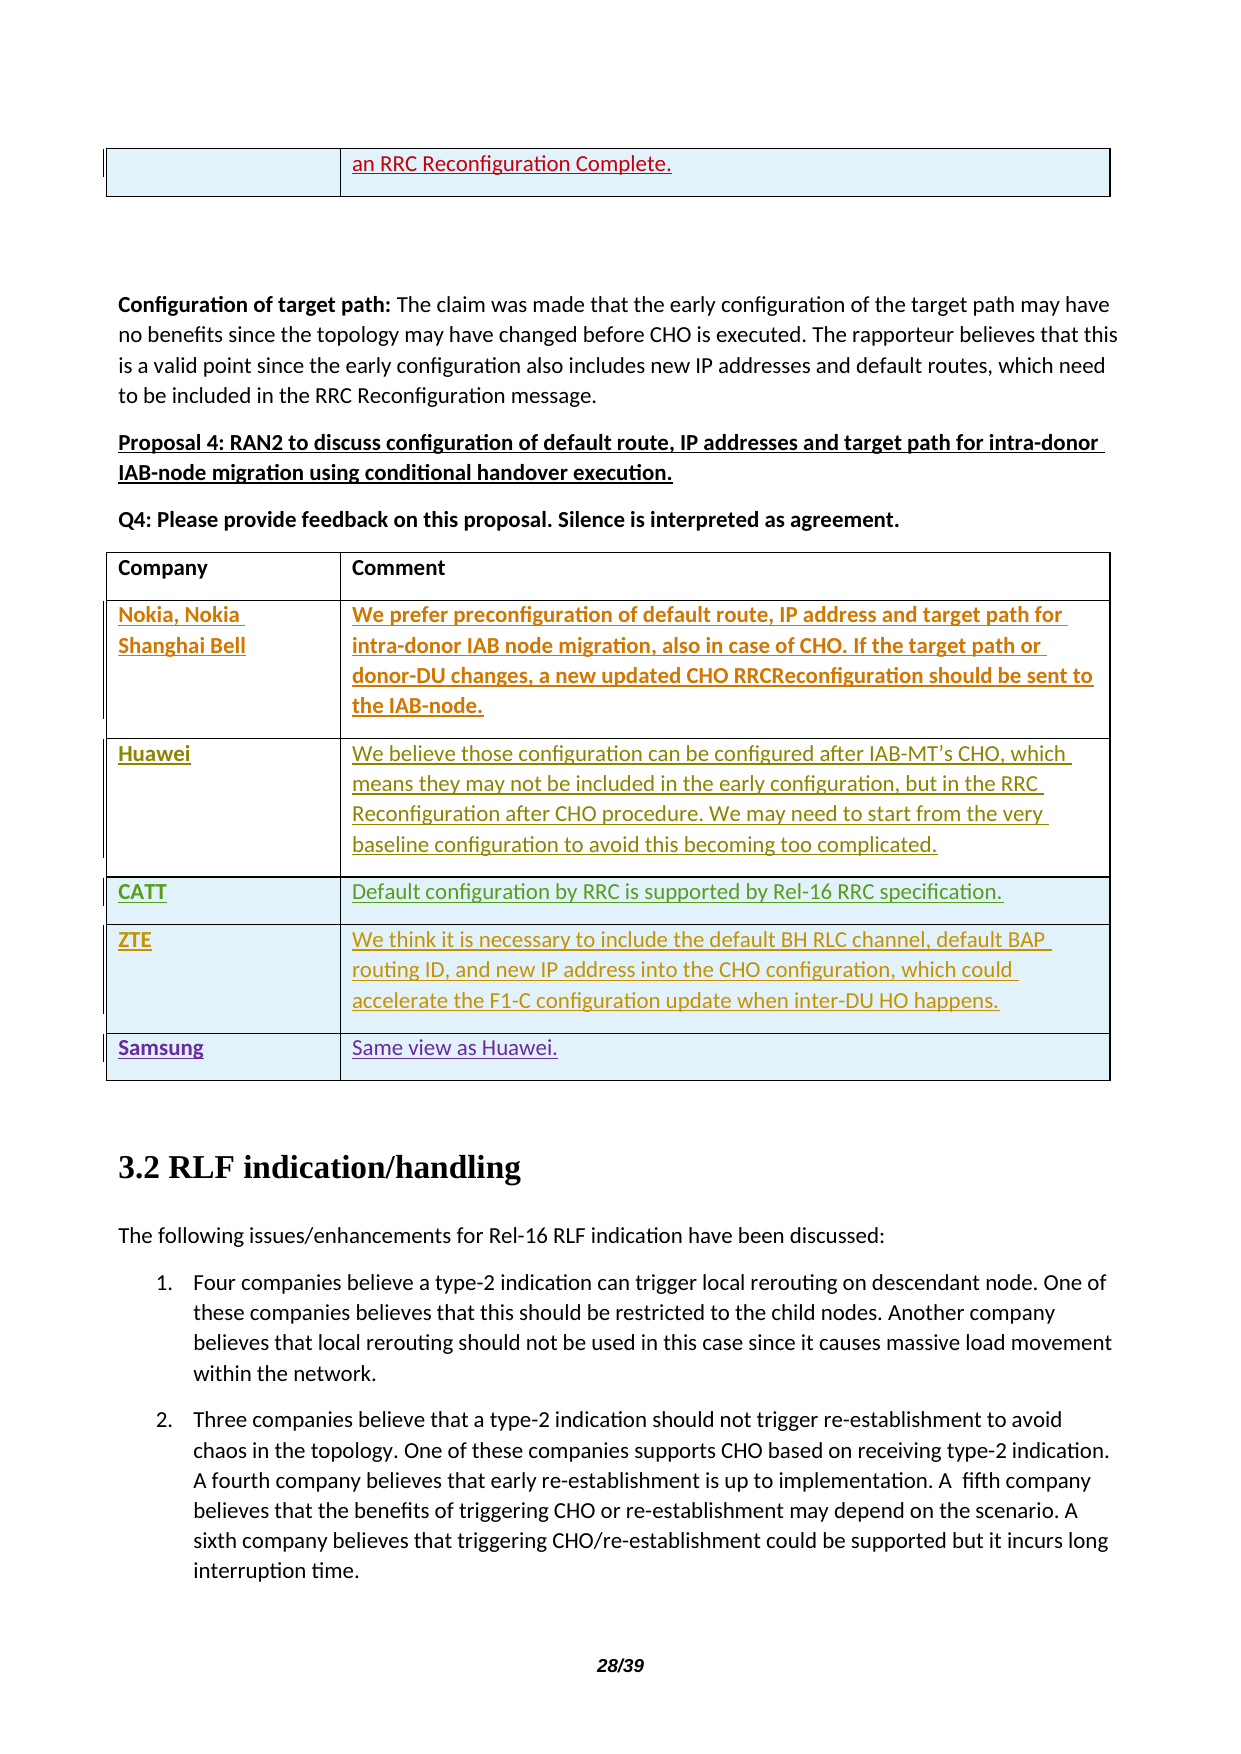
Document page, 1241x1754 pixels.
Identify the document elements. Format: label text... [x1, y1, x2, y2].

table_header Company [107, 553, 340, 599]
text The following issues/enhancements for Rel-16 RLF indication have been discussed: [118, 1221, 1122, 1249]
list Four companies believe a type-2 indication can trigger local rerouting on descendant node. One of these companies believes that this should be restricted to the child nodes. Another company believes that local rerouting should not be used in this case since it causes massive load movement within the network. [156, 1268, 1122, 1387]
table_cell [341, 739, 1109, 876]
table_cell [107, 739, 340, 876]
table_header Comment [341, 553, 1109, 599]
text Proposal 4: RAN2 to discuss configuration of default route, IP addresses and target path for intra-donor IAB-node migration using conditional handover execution. [118, 428, 1122, 486]
text Q4: Please provide feedback on this proposal. Silence is interpreted as agreement. [118, 505, 1122, 533]
list Three companies believe that a type-2 indication should not trigger re-establishment to avoid chaos in the topology. One of these companies supports CHO based on receiving type-2 indication. A fourth company believes that early re-establishment is up to implementation. A fifth company believes that the benefits of triggering CHO or re-establishment may depend on the scenario. A sixth company believes that triggering CHO/re-establishment could be supported but it incurs long interruption time. [156, 1406, 1122, 1584]
subtitle 3.2 RLF indication/handling [118, 1147, 1122, 1185]
text Configuration of target path: The claim was made that the early configuration of the target path may have no benefits since the topology may have changed before CHO is executed. The rapporteur believes that this is a valid point since the early configuration also includes new IP addresses and default routes, which need to be included in the RRC Reconfiguration message. [118, 290, 1122, 409]
table_cell [107, 601, 340, 738]
table_cell [341, 601, 1109, 738]
